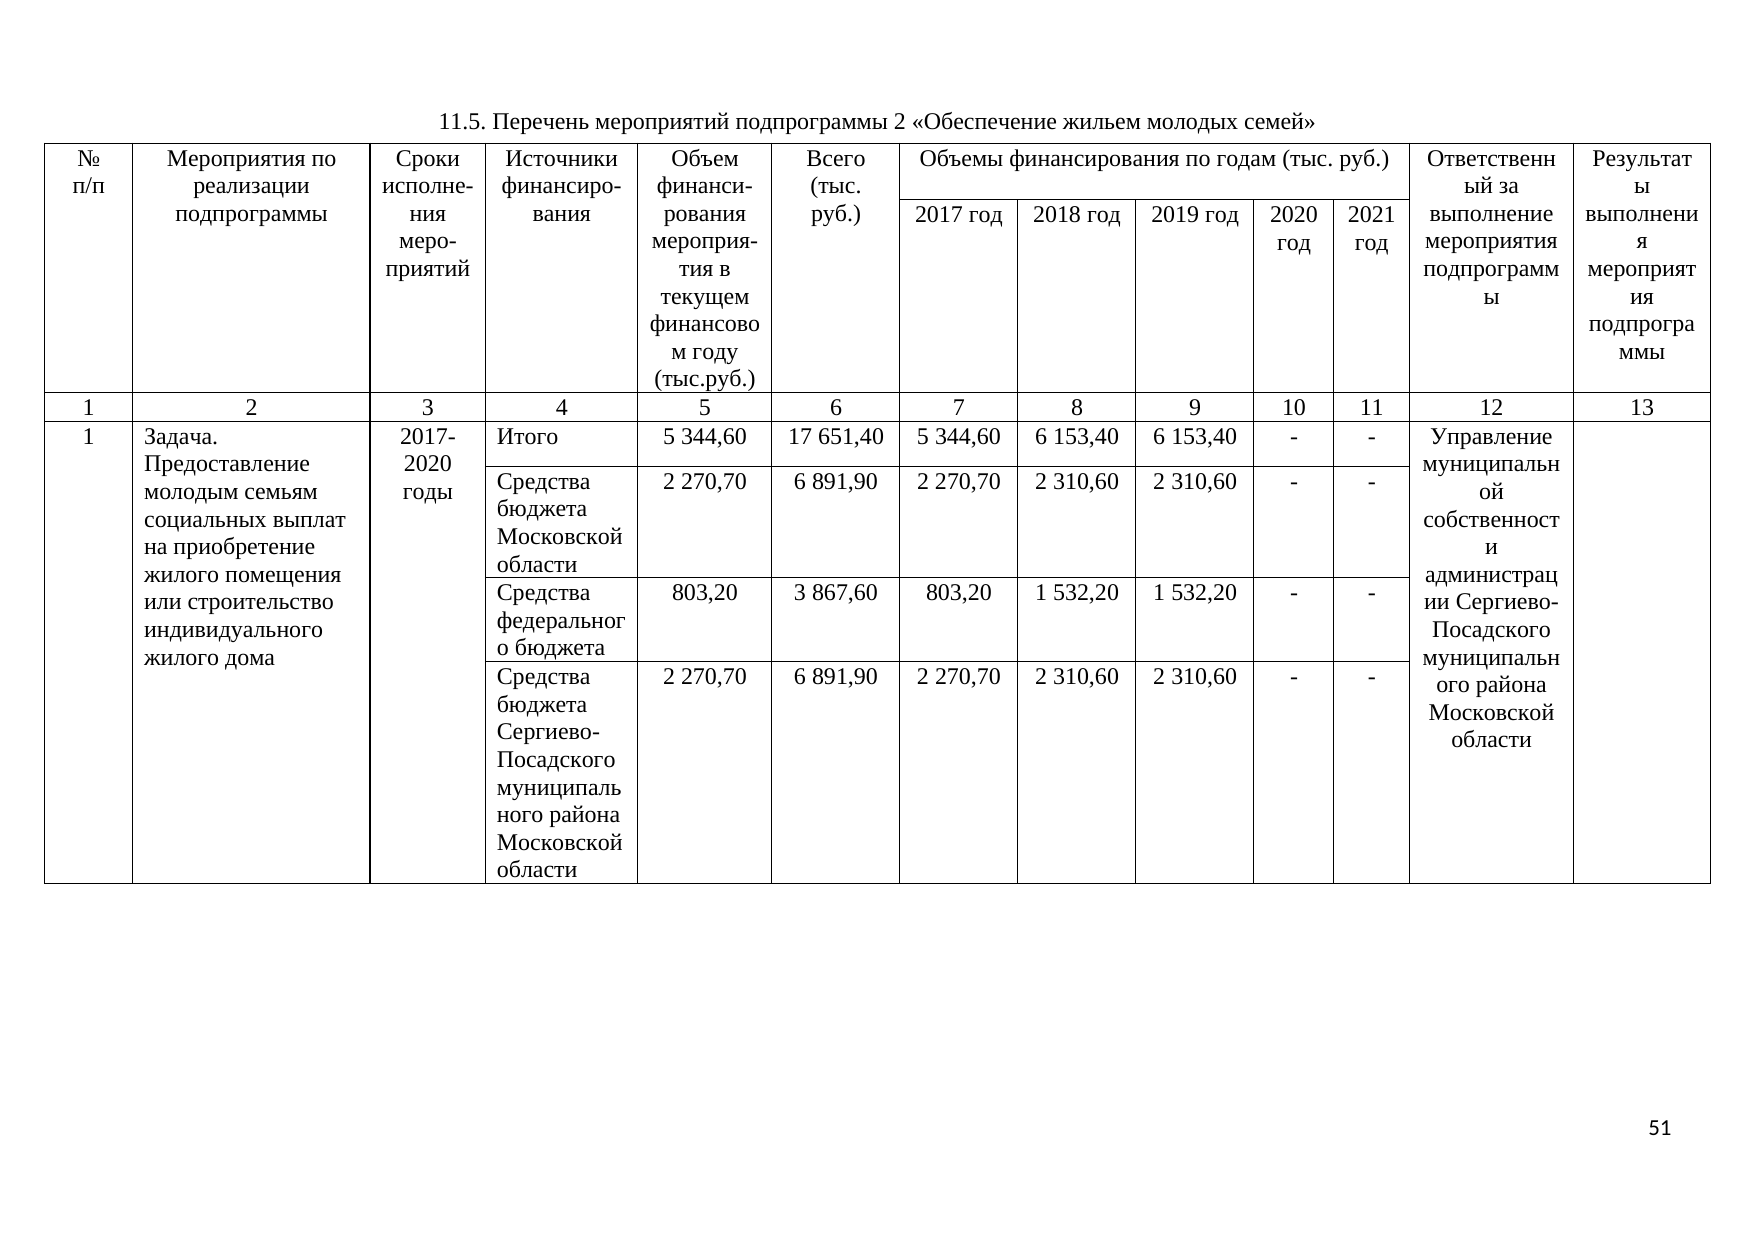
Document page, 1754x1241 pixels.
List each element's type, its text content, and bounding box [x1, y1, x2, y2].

table_cell Объем финанси- рования мероприя-тия в текущем финансовом году (тыс.руб.) [638, 144, 771, 392]
table_cell Результаты выполнения мероприятия подпрограммы [1574, 144, 1710, 392]
table_cell 9 [1136, 393, 1253, 421]
table_cell 2 270,70 [638, 662, 771, 883]
table_cell 2 310,60 [1136, 467, 1253, 577]
table_cell 2018 год [1018, 200, 1135, 392]
table_cell Сроки исполне-ния меро-приятий [371, 144, 485, 392]
table_cell Средства бюджета Сергиево-Посадского муниципального района Московской области [486, 662, 637, 883]
table_cell 2021 год [1334, 200, 1409, 392]
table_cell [1410, 422, 1573, 883]
table_cell 2 310,60 [1136, 662, 1253, 883]
table_cell 12 [1410, 393, 1573, 421]
table_cell - [1254, 578, 1333, 661]
table_cell 1 [45, 422, 132, 883]
table_cell Задача. Предоставление молодым семьям социальных выплат на приобретение жилого помещения или строительство индивидуального жилого дома [133, 422, 369, 883]
table_header 11.5. Перечень мероприятий подпрограммы 2 «Обеспечение жильем молодых семей» [44, 99, 1711, 143]
table_cell 13 [1574, 393, 1710, 421]
table_cell 5 [638, 393, 771, 421]
table_cell 1 [45, 393, 132, 421]
table_cell 1 532,20 [1018, 578, 1135, 661]
table_cell Источники финансиро- вания [486, 144, 637, 392]
table_cell Ответственный за выполнение мероприятия подпрограммы [1410, 144, 1573, 392]
table_cell 4 [486, 393, 637, 421]
table_cell 5 344,60 [900, 422, 1017, 466]
table_cell - [1334, 422, 1409, 466]
table_cell 2 310,60 [1018, 662, 1135, 883]
table_cell Средства бюджета Московской области [486, 467, 637, 577]
table_cell 10 [1254, 393, 1333, 421]
table_cell 6 153,40 [1018, 422, 1135, 466]
table_cell 2019 год [1136, 200, 1253, 392]
table_cell 3 867,60 [772, 578, 899, 661]
table_cell 7 [900, 393, 1017, 421]
table_cell 2 [133, 393, 369, 421]
table_cell - [1254, 662, 1333, 883]
table_cell 17 651,40 [772, 422, 899, 466]
table_cell 2 270,70 [638, 467, 771, 577]
table_cell 2 270,70 [900, 467, 1017, 577]
table_cell 6 891,90 [772, 662, 899, 883]
table_cell - [1254, 422, 1333, 466]
table_cell 803,20 [638, 578, 771, 661]
table_cell Всего (тыс. руб.) [772, 144, 899, 392]
table_cell 6 891,90 [772, 467, 899, 577]
table_cell № п/п [45, 144, 132, 392]
table_cell 2 270,70 [900, 662, 1017, 883]
table_cell 1 532,20 [1136, 578, 1253, 661]
table_cell 6 153,40 [1136, 422, 1253, 466]
table_cell 8 [1018, 393, 1135, 421]
table_cell 2020 год [1254, 200, 1333, 392]
table_cell 803,20 [900, 578, 1017, 661]
table_cell - [1334, 662, 1409, 883]
table_cell - [1334, 467, 1409, 577]
table_cell [1574, 422, 1710, 883]
table_cell 2017 год [900, 200, 1017, 392]
table_cell 5 344,60 [638, 422, 771, 466]
table_cell 2 310,60 [1018, 467, 1135, 577]
table_cell 11 [1334, 393, 1409, 421]
table_cell Объемы финансирования по годам (тыс. руб.) [900, 144, 1409, 199]
table_cell 3 [371, 393, 485, 421]
table_cell Средства федерального бюджета [486, 578, 637, 661]
table_cell - [1334, 578, 1409, 661]
table_cell 2017-2020 годы [371, 422, 485, 883]
table_cell 6 [772, 393, 899, 421]
table_cell Итого [486, 422, 637, 466]
table_cell Мероприятия по реализации подпрограммы [133, 144, 369, 392]
table_cell - [1254, 467, 1333, 577]
